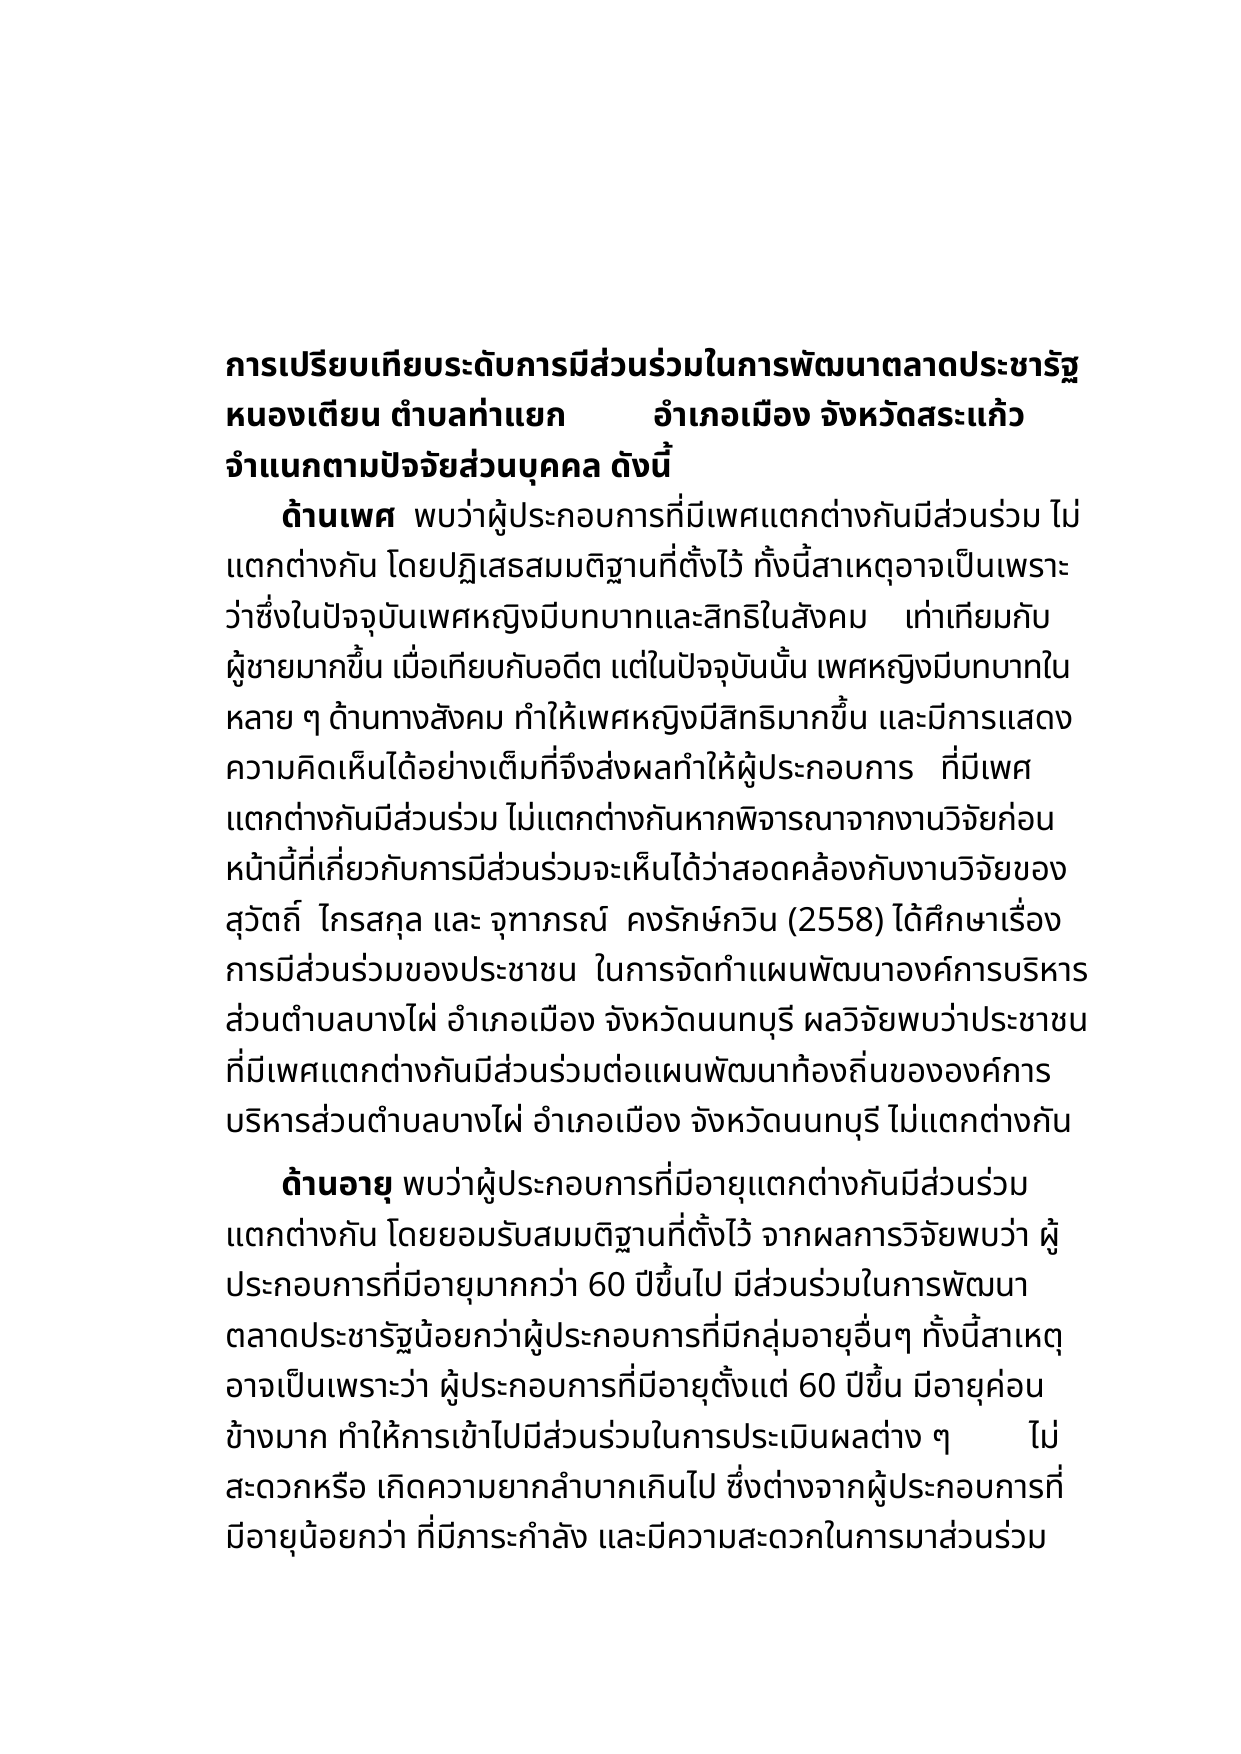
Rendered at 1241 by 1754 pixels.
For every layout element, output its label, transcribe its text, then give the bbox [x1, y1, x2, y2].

text การเปรียบเทียบระดับการมีส่วนร่วมในการพัฒนาตลาดประชารัฐหนองเตียน ตำบลท่าแยก อำเภอเมือง จังหวัดสระแก้ว จำแนกตามปัจจัยส่วนบุคคล ดังนี้ [225, 341, 1090, 492]
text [225, 1160, 1090, 1564]
text ด้านเพศ พบว่าผู้ประกอบการที่มีเพศแตกต่างกันมีส่วนร่วม ไม่แตกต่างกัน โดยปฏิเสธสมมติฐานที่ตั้งไว้ ทั้งนี้สาเหตุอาจเป็นเพราะว่าซึ่งในปัจจุบันเพศหญิงมีบทบาทและสิทธิในสังคม เท่าเทียมกับผู้ชายมากขึ้น เมื่อเทียบกับอดีต แต่ในปัจจุบันนั้น เพศหญิงมีบทบาทในหลาย ๆ ด้านทางสังคม ทำให้เพศหญิงมีสิทธิมากขึ้น และมีการแสดงความคิดเห็นได้อย่างเต็มที่จึงส่งผลทำให้ผู้ประกอบการ ที่มีเพศแตกต่างกันมีส่วนร่วม ไม่แตกต่างกันหากพิจารณาจากงานวิจัยก่อนหน้านี้ที่เกี่ยวกับการมีส่วนร่วมจะเห็นได้ว่าสอดคล้องกับงานวิจัยของ สุวัตถิ์ ไกรสกุล และ จุฑาภรณ์ คงรักษ์กวิน (2558) ได้ศึกษาเรื่อง การมีส่วนร่วมของประชาชน ในการจัดทำแผนพัฒนาองค์การบริหารส่วนตำบลบางไผ่ อำเภอเมือง จังหวัดนนทบุรี ผลวิจัยพบว่าประชาชนที่มีเพศแตกต่างกันมีส่วนร่วมต่อแผนพัฒนาท้องถิ่นขององค์การบริหารส่วนตำบลบางไผ่ อำเภอเมือง จังหวัดนนทบุรี ไม่แตกต่างกัน [225, 492, 1090, 1148]
